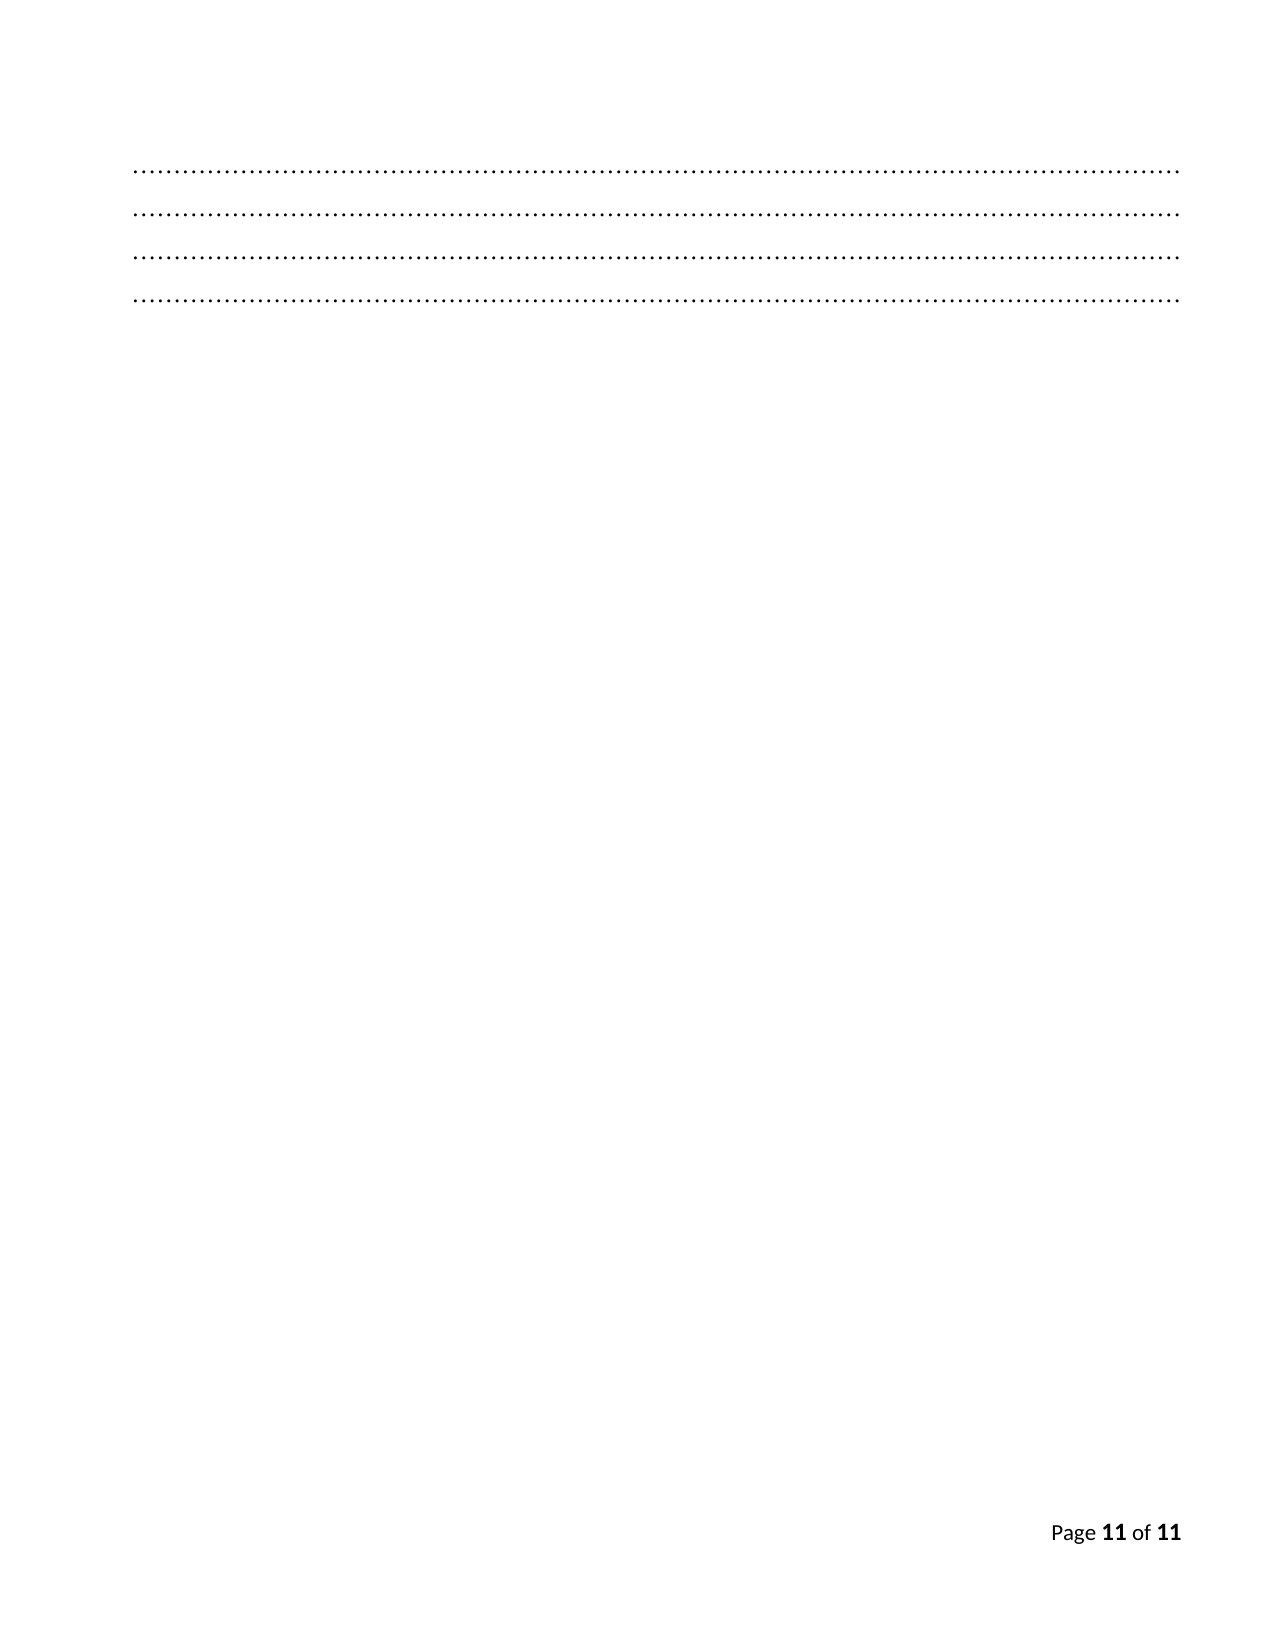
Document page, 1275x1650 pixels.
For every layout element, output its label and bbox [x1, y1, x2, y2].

text [131, 150, 1181, 308]
